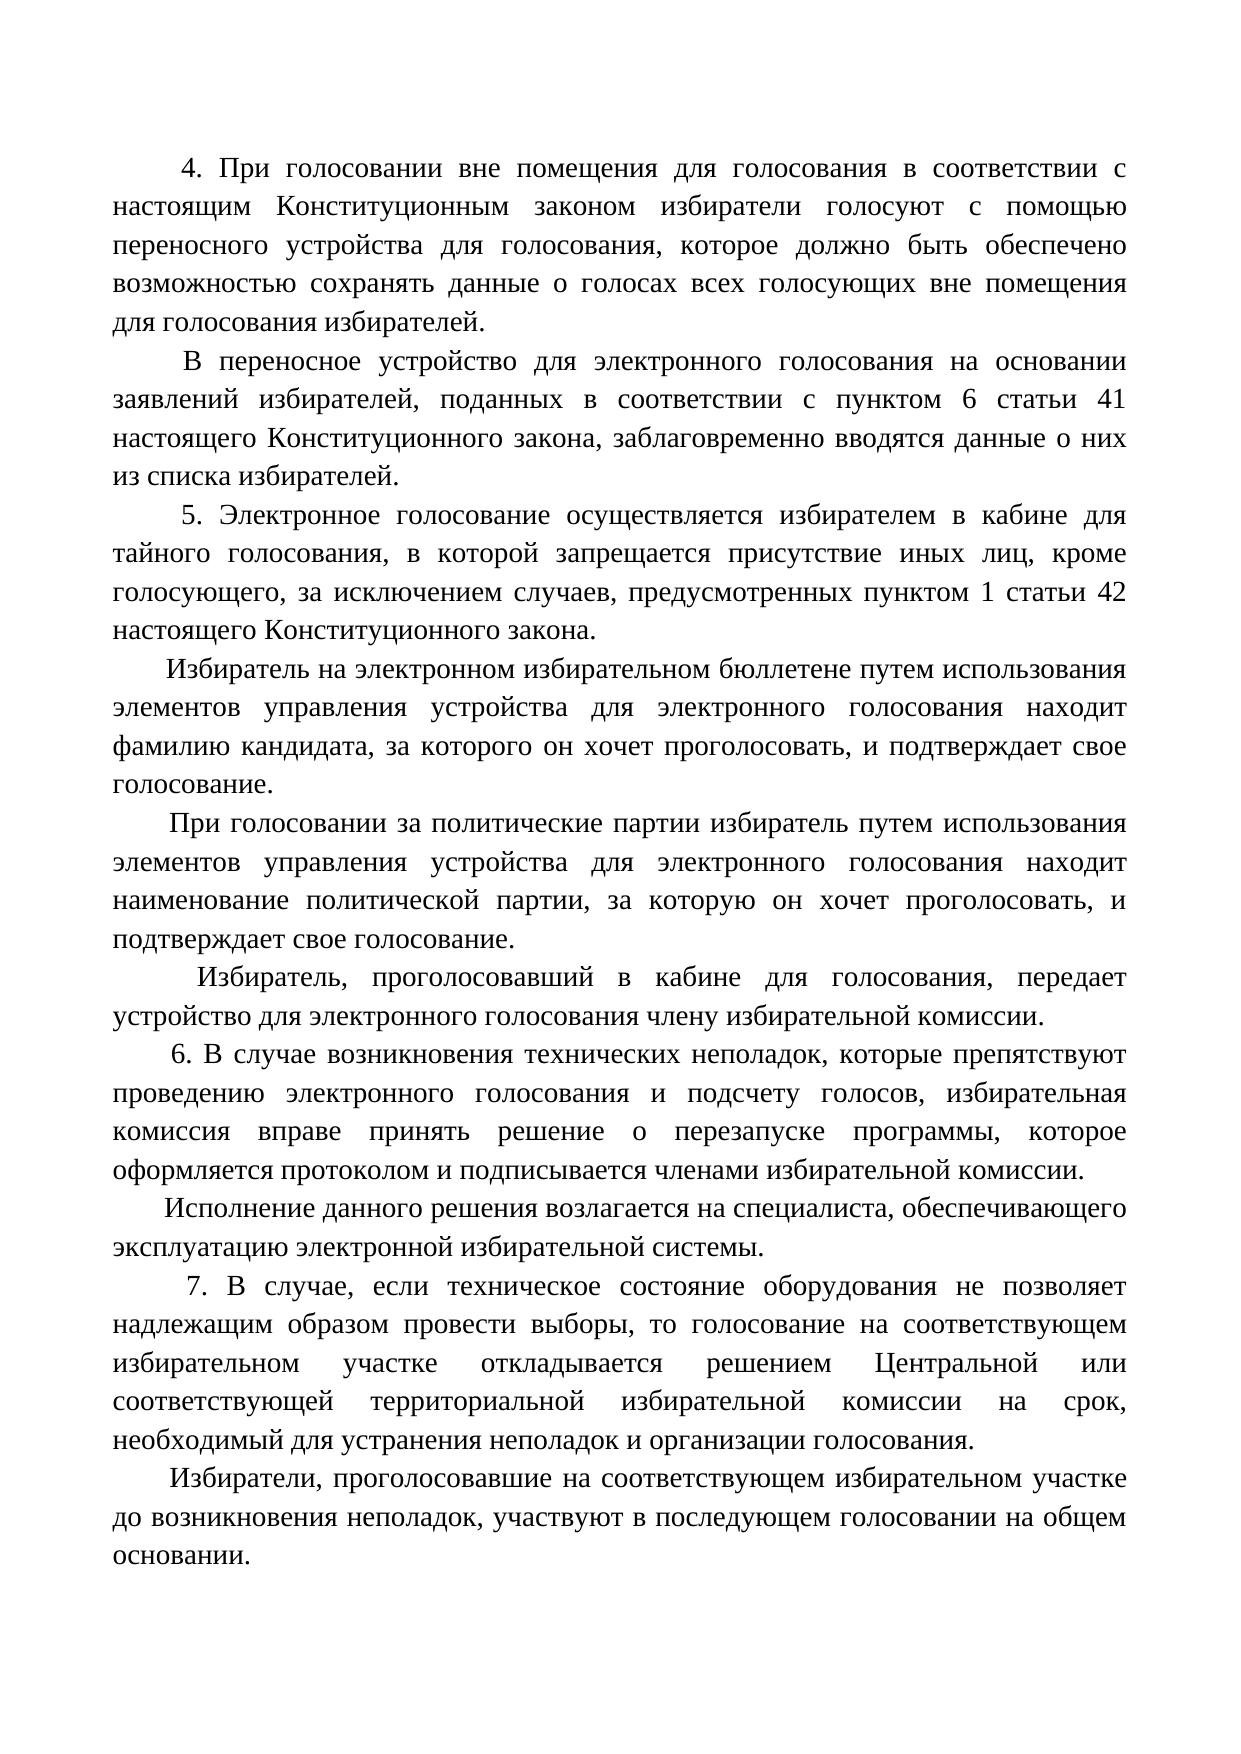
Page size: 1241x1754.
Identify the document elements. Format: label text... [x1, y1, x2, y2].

text Исполнение данного решения возлагается на специалиста, обеспечивающего эксплуатацию электронной избирательной системы. [112, 1191, 1128, 1263]
text В переносное устройство для электронного голосования на основании заявлений избирателей, поданных в соответствии с пунктом 6 статьи 41 настоящего Конституционного закона, заблаговременно вводятся данные о них из списка избирателей. [112, 343, 1128, 492]
text При голосовании за политические партии избиратель путем использования элементов управления устройства для электронного голосования находит наименование политической партии, за которую он хочет проголосовать, и подтверждает свое голосование. [112, 805, 1128, 954]
text 5. Электронное голосование осуществляется избирателем в кабине для тайного голосования, в которой запрещается присутствие иных лиц, кроме голосующего, за исключением случаев, предусмотренных пунктом 1 статьи 42 настоящего Конституционного закона. [112, 497, 1128, 646]
text Избиратели, проголосовавшие на соответствующем избирательном участке до возникновения неполадок, участвуют в последующем голосовании на общем основании. [112, 1460, 1128, 1571]
text 7. В случае, если техническое состояние оборудования не позволяет надлежащим образом провести выборы, то голосование на соответствующем избирательном участке откладывается решением Центральной или соответствующей территориальной избирательной комиссии на срок, необходимый для устранения неполадок и организации голосования. [112, 1268, 1128, 1455]
text Избиратель, проголосовавший в кабине для голосования, передает устройство для электронного голосования члену избирательной комиссии. [112, 959, 1128, 1031]
text 6. В случае возникновения технических неполадок, которые препятствуют проведению электронного голосования и подсчету голосов, избирательная комиссия вправе принять решение о перезапуске программы, которое оформляется протоколом и подписывается членами избирательной комиссии. [112, 1036, 1128, 1186]
text Избиратель на электронном избирательном бюллетене путем использования элементов управления устройства для электронного голосования находит фамилию кандидата, за которого он хочет проголосовать, и подтверждает свое голосование. [112, 651, 1128, 800]
text 4. При голосовании вне помещения для голосования в соответствии с настоящим Конституционным законом избиратели голосуют с помощью переносного устройства для голосования, которое должно быть обеспечено возможностью сохранять данные о голосах всех голосующих вне помещения для голосования избирателей. [112, 150, 1128, 338]
